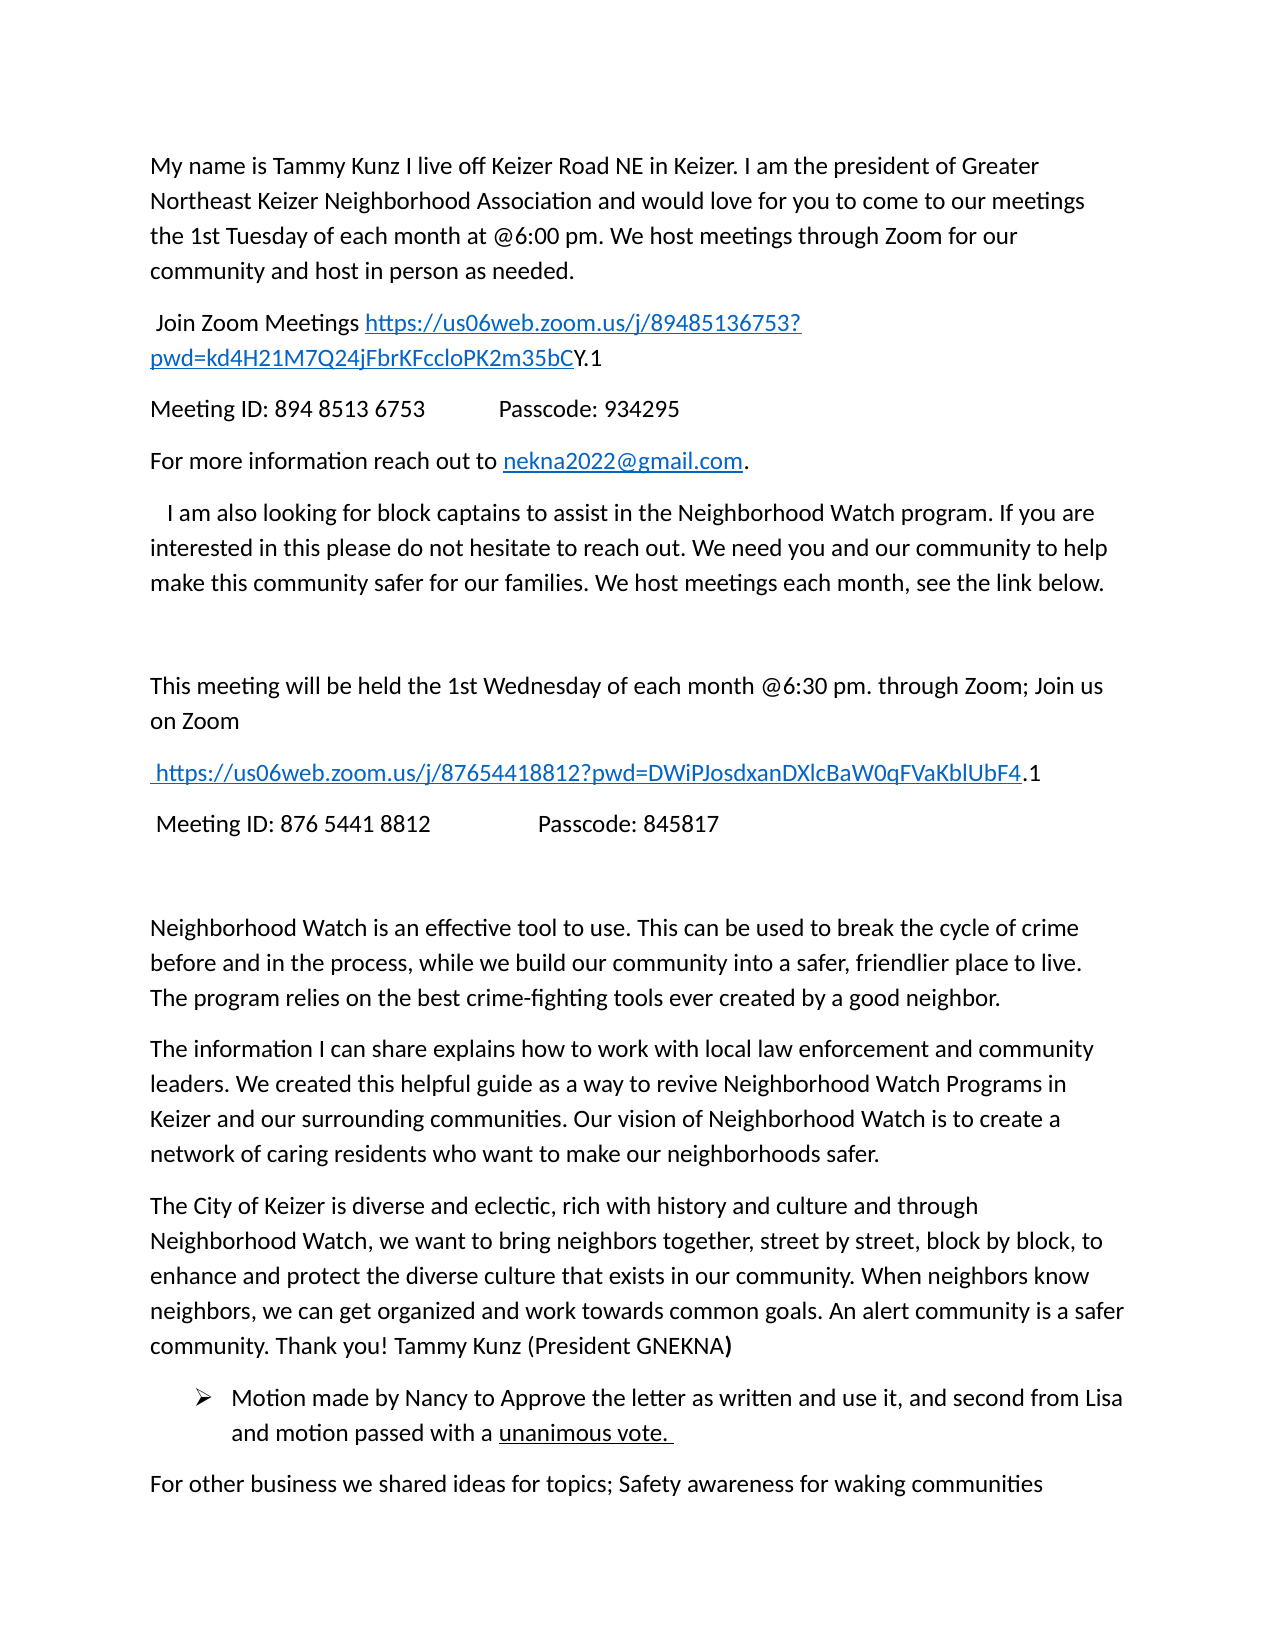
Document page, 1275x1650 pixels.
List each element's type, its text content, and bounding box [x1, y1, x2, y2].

text For more information reach out to nekna2022@gmail.com. [150, 445, 1125, 476]
text Meeting ID: 876 5441 8812 Passcode: 845817 [150, 808, 1125, 839]
text This meeting will be held the 1st Wednesday of each month @6:30 pm. through Zoom; Join us on Zoom [150, 670, 1125, 736]
text Neighborhood Watch is an effective tool to use. This can be used to break the cycle of crime before and in the process, while we build our community into a safer, friendlier place to live. The program relies on the best crime-fighting tools ever created by a good neighbor. [150, 912, 1125, 1012]
text The City of Keizer is diverse and eclectic, rich with history and culture and through Neighborhood Watch, we want to bring neighbors together, street by street, block by block, to enhance and protect the diverse culture that exists in our community. When neighbors know neighbors, we can get organized and work towards common goals. An alert community is a safer community. Thank you! Tammy Kunz (President GNEKNA) [150, 1190, 1125, 1361]
text I am also looking for block captains to assist in the Neighborhood Watch program. If you are interested in this please do not hesitate to reach out. We need you and our community to help make this community safer for our families. We host meetings each month, see the link below. [150, 497, 1125, 597]
text For other business we shared ideas for topics; Safety awareness for waking communities [150, 1468, 1125, 1499]
text My name is Tammy Kunz I live off Keizer Road NE in Keizer. I am the president of Greater Northeast Keizer Neighborhood Association and would love for you to come to our meetings the 1st Tuesday of each month at @6:00 pm. We host meetings through Zoom for our community and host in person as needed. [150, 150, 1125, 286]
text Meeting ID: 894 8513 6753 Passcode: 934295 [150, 393, 1125, 424]
text Join Zoom Meetings https://us06web.zoom.us/j/89485136753?pwd=kd4H21M7Q24jFbrKFccloPK2m35bCY.1 [150, 307, 1125, 372]
list Motion made by Nancy to Approve the letter as written and use it, and second from Lisa and motion passed with a unanimous vote. [194, 1382, 1125, 1447]
text https://us06web.zoom.us/j/87654418812?pwd=DWiPJosdxanDXlcBaW0qFVaKblUbF4.1 [150, 757, 1125, 787]
text The information I can share explains how to work with local law enforcement and community leaders. We created this helpful guide as a way to revive Neighborhood Watch Programs in Keizer and our surrounding communities. Our vision of Neighborhood Watch is to create a network of caring residents who want to make our neighborhoods safer. [150, 1033, 1125, 1169]
